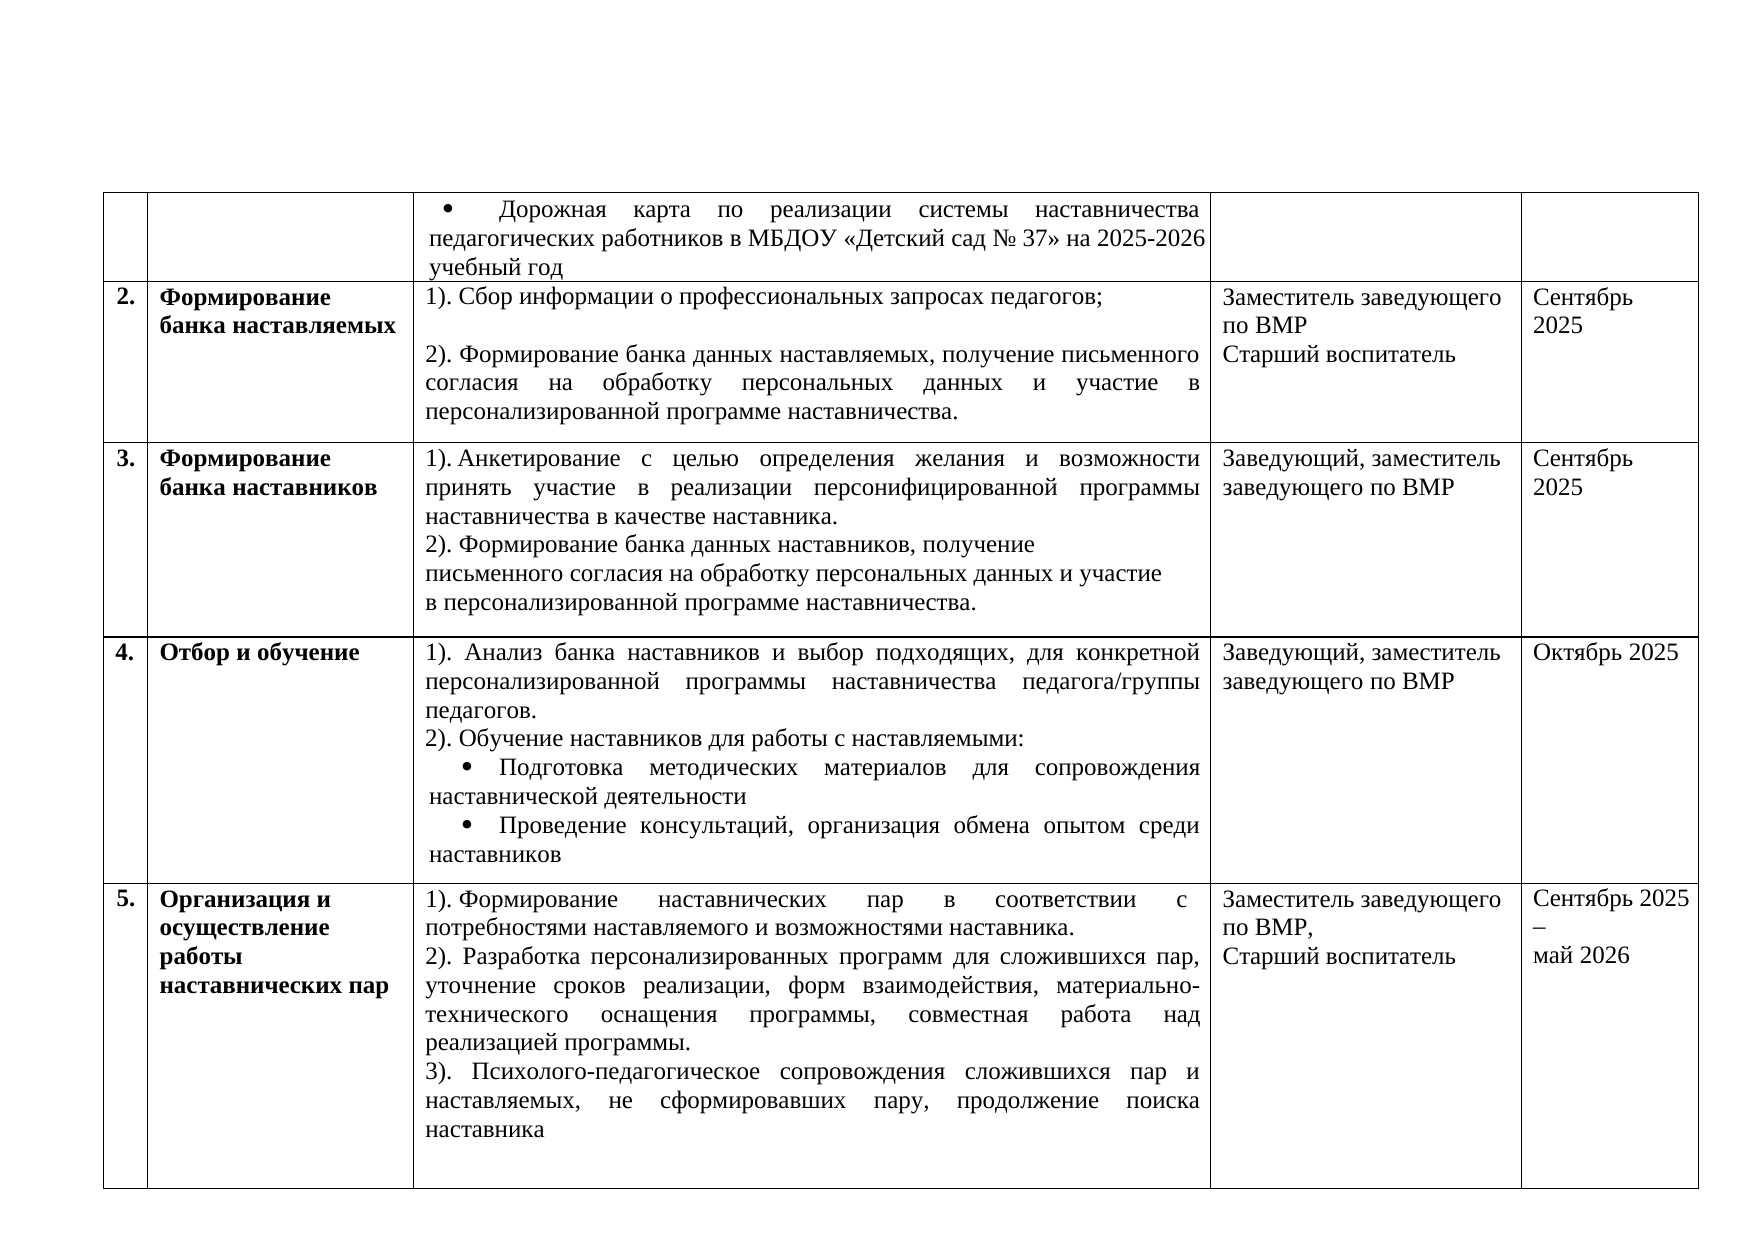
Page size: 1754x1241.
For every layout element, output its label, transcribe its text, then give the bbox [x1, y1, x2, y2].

table_cell 4. [104, 638, 147, 883]
table_header Дорожная карта по реализации системы наставничества педагогических работников в МБДОУ «Детский сад № 37» на 2025-2026 учебный год [414, 193, 1210, 281]
table_cell Анкетирование с целью определения желания и возможности принять участие в реализации персонифицированной программы наставничества в качестве наставника. Формирование банка данных наставников, получение письменного согласия на обработку персональных данных и участие в персонализированной программе наставничества. [414, 443, 1210, 636]
table_cell Формирование наставнических пар в соответствии с потребностями наставляемого и возможностями наставника. Разработка персонализированных программ для сложившихся пар, уточнение сроков реализации, форм взаимодействия, материально- технического оснащения программы, совместная работа над реализацией программы. Психолого-педагогическое сопровождения сложившихся пар и наставляемых, не сформировавших пару, продолжение поиска наставника [414, 884, 1210, 1188]
table_header [104, 193, 147, 281]
table_cell Заместитель заведующего по ВМР Старший воспитатель [1211, 282, 1521, 442]
table_cell Заместитель заведующего по ВМР, Старший воспитатель [1211, 884, 1521, 1188]
table_cell Заведующий, заместитель заведующего по ВМР [1211, 443, 1521, 636]
table_cell Сентябрь 2025 [1522, 282, 1698, 442]
table_header [1522, 193, 1698, 281]
table_cell Октябрь 2025 [1522, 638, 1698, 883]
table_cell 2. [104, 282, 147, 442]
table_cell 3. [104, 443, 147, 636]
table_cell Отбор и обучение [148, 638, 413, 883]
table_cell Сентябрь 2025 – май 2026 [1522, 884, 1698, 1188]
table_header [148, 193, 413, 281]
table_cell Формирование банка наставляемых [148, 282, 413, 442]
table_cell Заведующий, заместитель заведующего по ВМР [1211, 638, 1521, 883]
table_cell Формирование банка наставников [148, 443, 413, 636]
table_header [1211, 193, 1521, 281]
table_cell 5. [104, 884, 147, 1188]
table_cell Сбор информации о профессиональных запросах педагогов; Формирование банка данных наставляемых, получение письменного согласия на обработку персональных данных и участие в персонализированной программе наставничества. [414, 282, 1210, 442]
table_cell Анализ банка наставников и выбор подходящих, для конкретной персонализированной программы наставничества педагога/группы педагогов. Обучение наставников для работы с наставляемыми: Подготовка методических материалов для сопровождения наставнической деятельности Проведение консультаций, организация обмена опытом среди наставников [414, 638, 1210, 883]
table_cell Организация и осуществление работы наставнических пар [148, 884, 413, 1188]
table_cell Сентябрь 2025 [1522, 443, 1698, 636]
